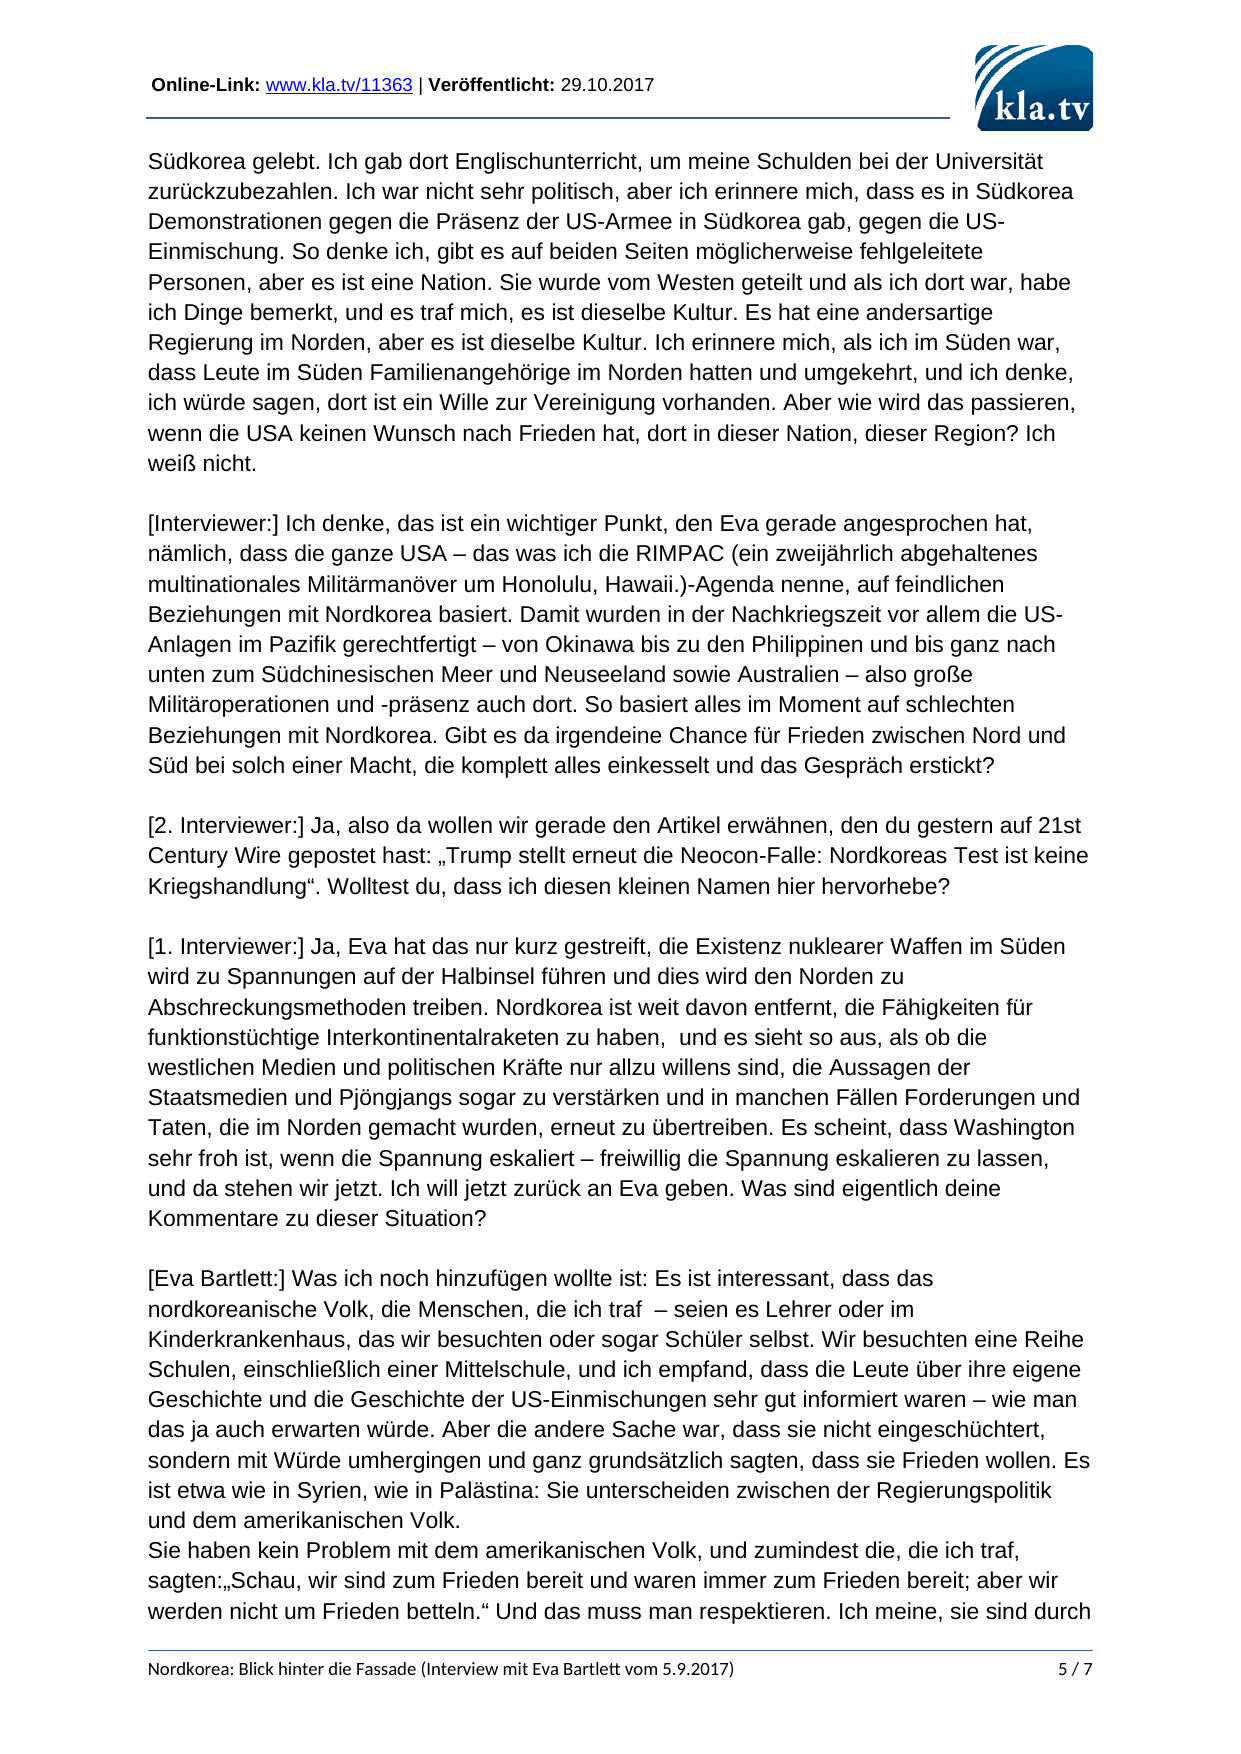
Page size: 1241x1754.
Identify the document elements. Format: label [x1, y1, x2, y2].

text [148, 148, 1093, 1624]
